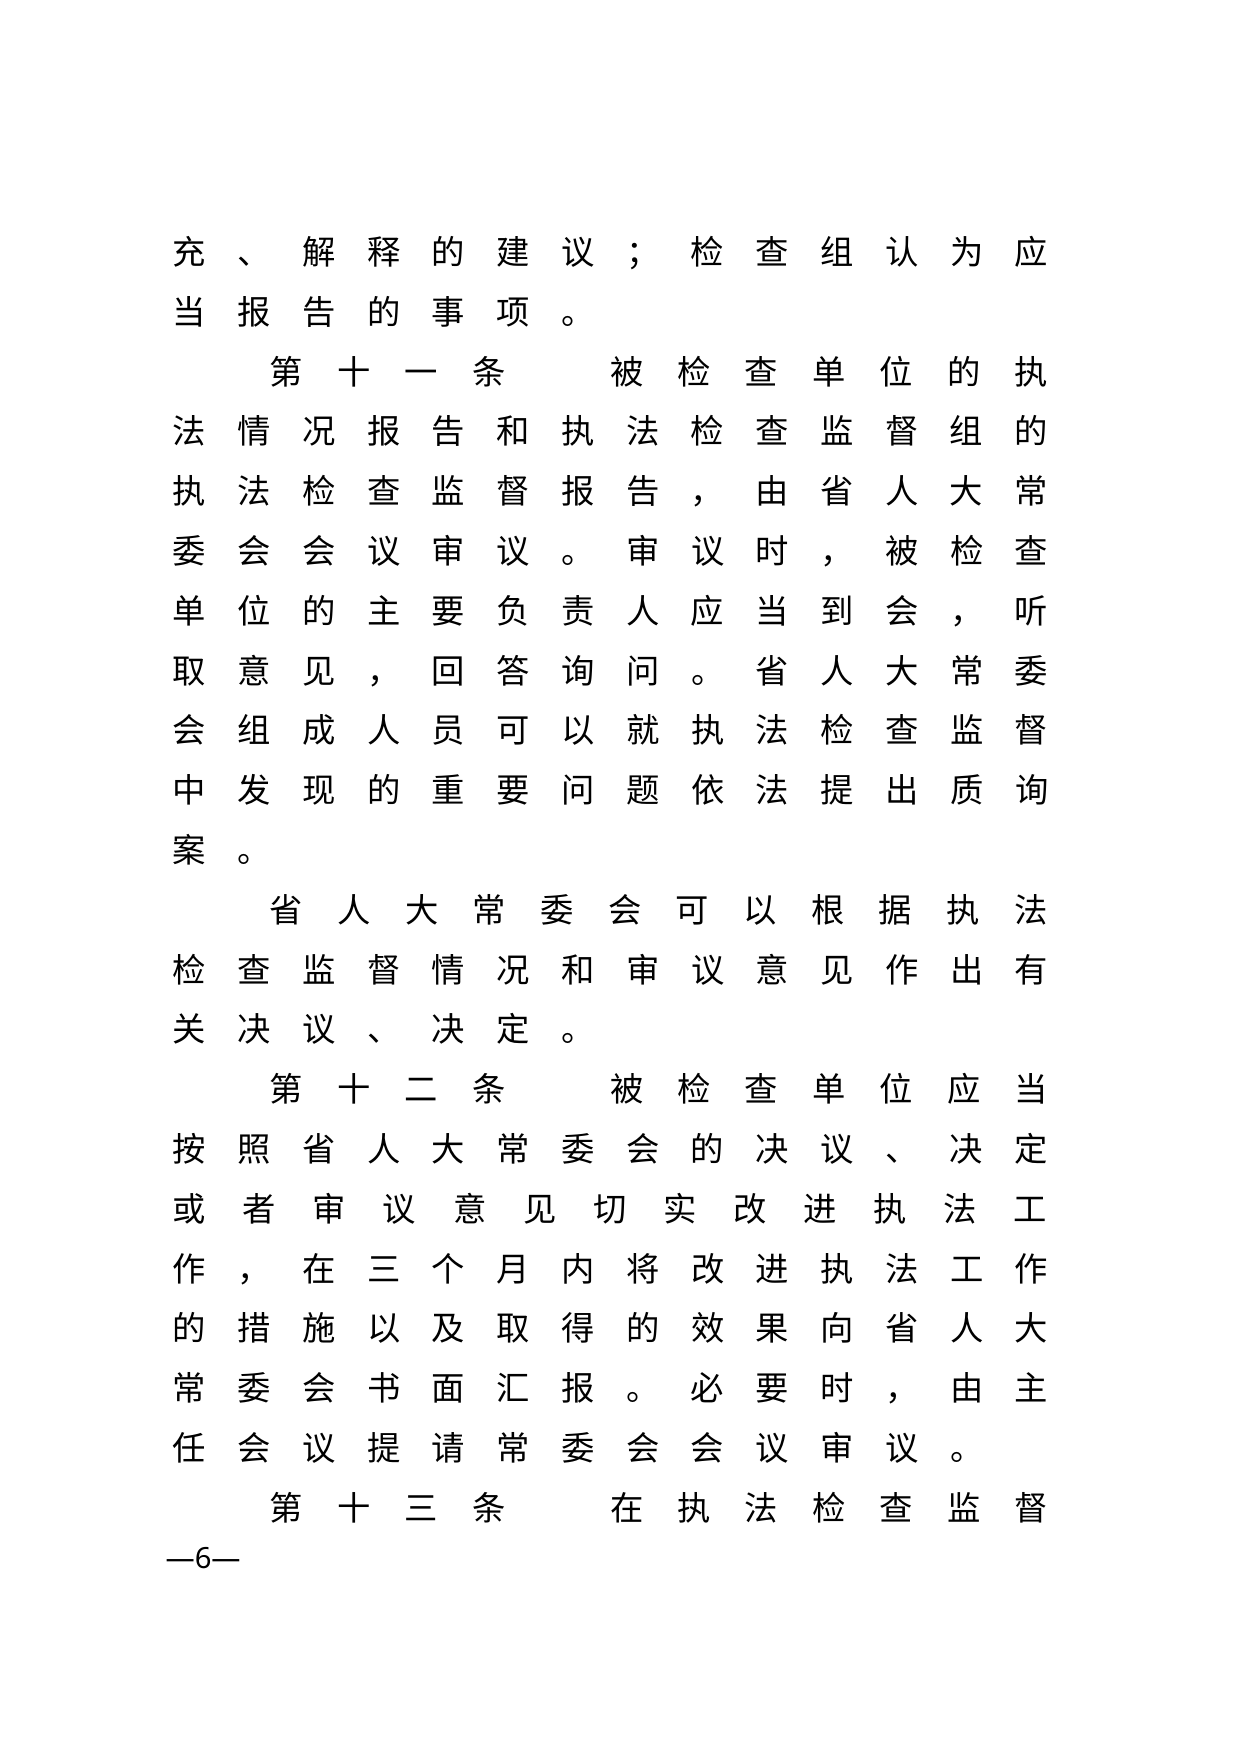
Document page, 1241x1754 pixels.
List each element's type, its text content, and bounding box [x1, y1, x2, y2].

text 第十二条 被检查单位应当按照省人大常委会的决议、决定或者审议意见切实改进执法工作，在三个月内将改进执法工作的措施以及取得的效果向省人大常委会书面汇报。必要时，由主任会议提请常委会会议审议。 [172, 1057, 1079, 1476]
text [172, 220, 1079, 340]
text 第十一条 被检查单位的执法情况报告和执法检查监督组的执法检查监督报告，由省人大常委会会议审议。审议时，被检查单位的主要负责人应当到会，听取意见，回答询问。省人大常委会组成人员可以就执法检查监督中发现的重要问题依法提出质询案。 [172, 340, 1079, 878]
text 省人大常委会可以根据执法检查监督情况和审议意见作出有关决议、决定。 [172, 878, 1079, 1057]
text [172, 1476, 1079, 1536]
